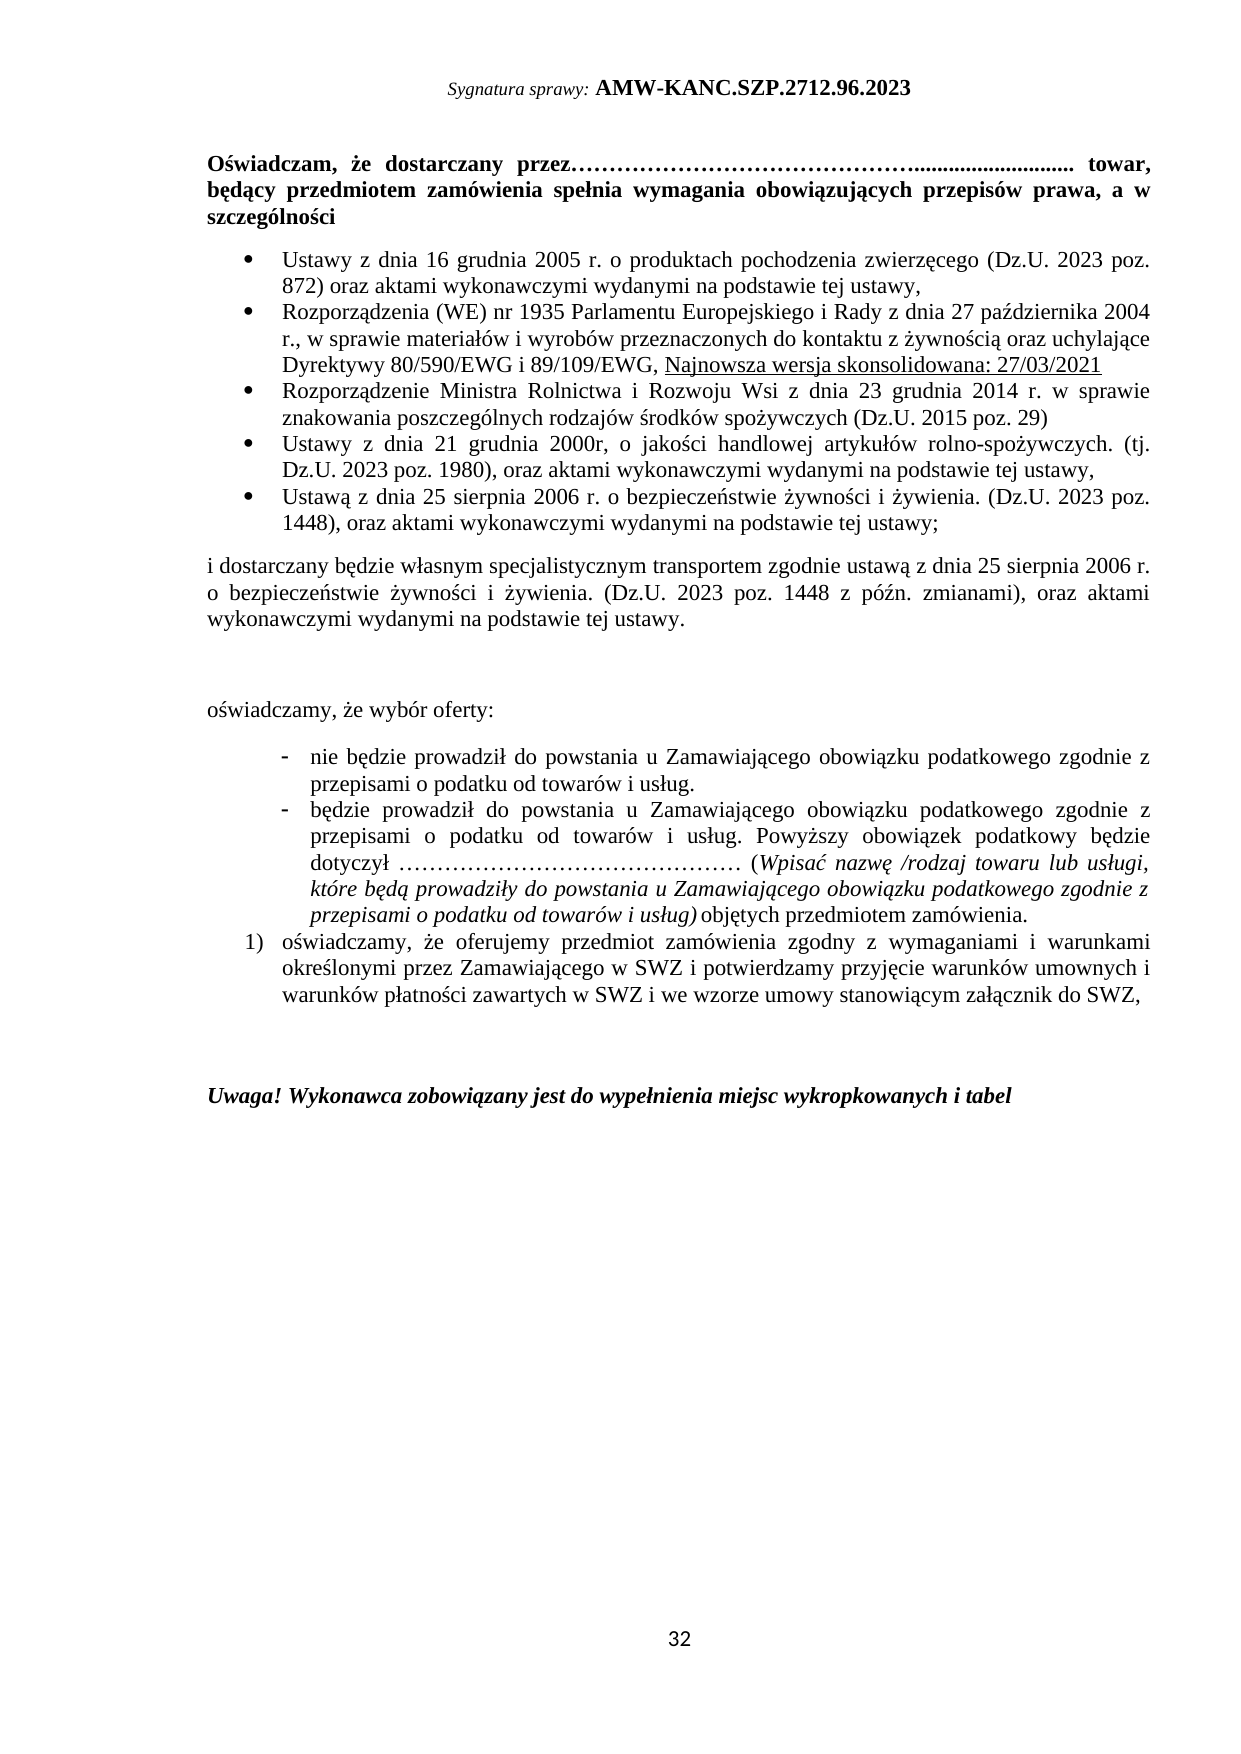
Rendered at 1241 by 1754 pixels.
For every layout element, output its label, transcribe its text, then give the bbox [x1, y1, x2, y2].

text Oświadczam, że dostarczany przez………………………………………............................ towar, będący przedmiotem zamówienia spełnia wymagania obowiązujących przepisów prawa, a w szczególności [207, 150, 1152, 229]
list Ustawą z dnia 25 sierpnia 2006 r. o bezpieczeństwie żywności i żywienia. (Dz.U. 2023 poz. 1448), oraz aktami wykonawczymi wydanymi na podstawie tej ustawy; [244, 483, 1152, 536]
list będzie prowadził do powstania u Zamawiającego obowiązku podatkowego zgodnie z przepisami o podatku od towarów i usług. Powyższy obowiązek podatkowy będzie dotyczył ……………………………………… (Wpisać nazwę /rodzaj towaru lub usługi, które będą prowadziły do powstania u Zamawiającego obowiązku podatkowego zgodnie z przepisami o podatku od towarów i usług) objętych przedmiotem zamówienia. [281, 796, 1152, 928]
list Ustawy z dnia 21 grudnia 2000r, o jakości handlowej artykułów rolno-spożywczych. (tj. Dz.U. 2023 poz. 1980), oraz aktami wykonawczymi wydanymi na podstawie tej ustawy, [244, 430, 1152, 483]
text i dostarczany będzie własnym specjalistycznym transportem zgodnie ustawą z dnia 25 sierpnia 2006 r. o bezpieczeństwie żywności i żywienia. (Dz.U. 2023 poz. 1448 z późn. zmianami), oraz aktami wykonawczymi wydanymi na podstawie tej ustawy. [207, 552, 1152, 631]
list Ustawy z dnia 16 grudnia 2005 r. o produktach pochodzenia zwierzęcego (Dz.U. 2023 poz. 872) oraz aktami wykonawczymi wydanymi na podstawie tej ustawy, [244, 246, 1152, 298]
list Uwaga! Wykonawca zobowiązany jest do wypełnienia miejsc wykropkowanych i tabel [207, 1082, 1152, 1109]
list oświadczamy, że oferujemy przedmiot zamówienia zgodny z wymaganiami i warunkami określonymi przez Zamawiającego w SWZ i potwierdzamy przyjęcie warunków umownych i warunków płatności zawartych w SWZ i we wzorze umowy stanowiącym załącznik do SWZ, [244, 928, 1152, 1007]
list Rozporządzenia (WE) nr 1935 Parlamentu Europejskiego i Rady z dnia 27 października 2004 r., w sprawie materiałów i wyrobów przeznaczonych do kontaktu z żywnością oraz uchylające Dyrektywy 80/590/EWG i 89/109/EWG, Najnowsza wersja skonsolidowana: 27/03/2021 [244, 298, 1152, 377]
list nie będzie prowadził do powstania u Zamawiającego obowiązku podatkowego zgodnie z przepisami o podatku od towarów i usług. [281, 743, 1152, 796]
text oświadczamy, że wybór oferty: [207, 697, 1152, 723]
list Rozporządzenie Ministra Rolnictwa i Rozwoju Wsi z dnia 23 grudnia 2014 r. w sprawie znakowania poszczególnych rodzajów środków spożywczych (Dz.U. 2015 poz. 29) [244, 377, 1152, 430]
